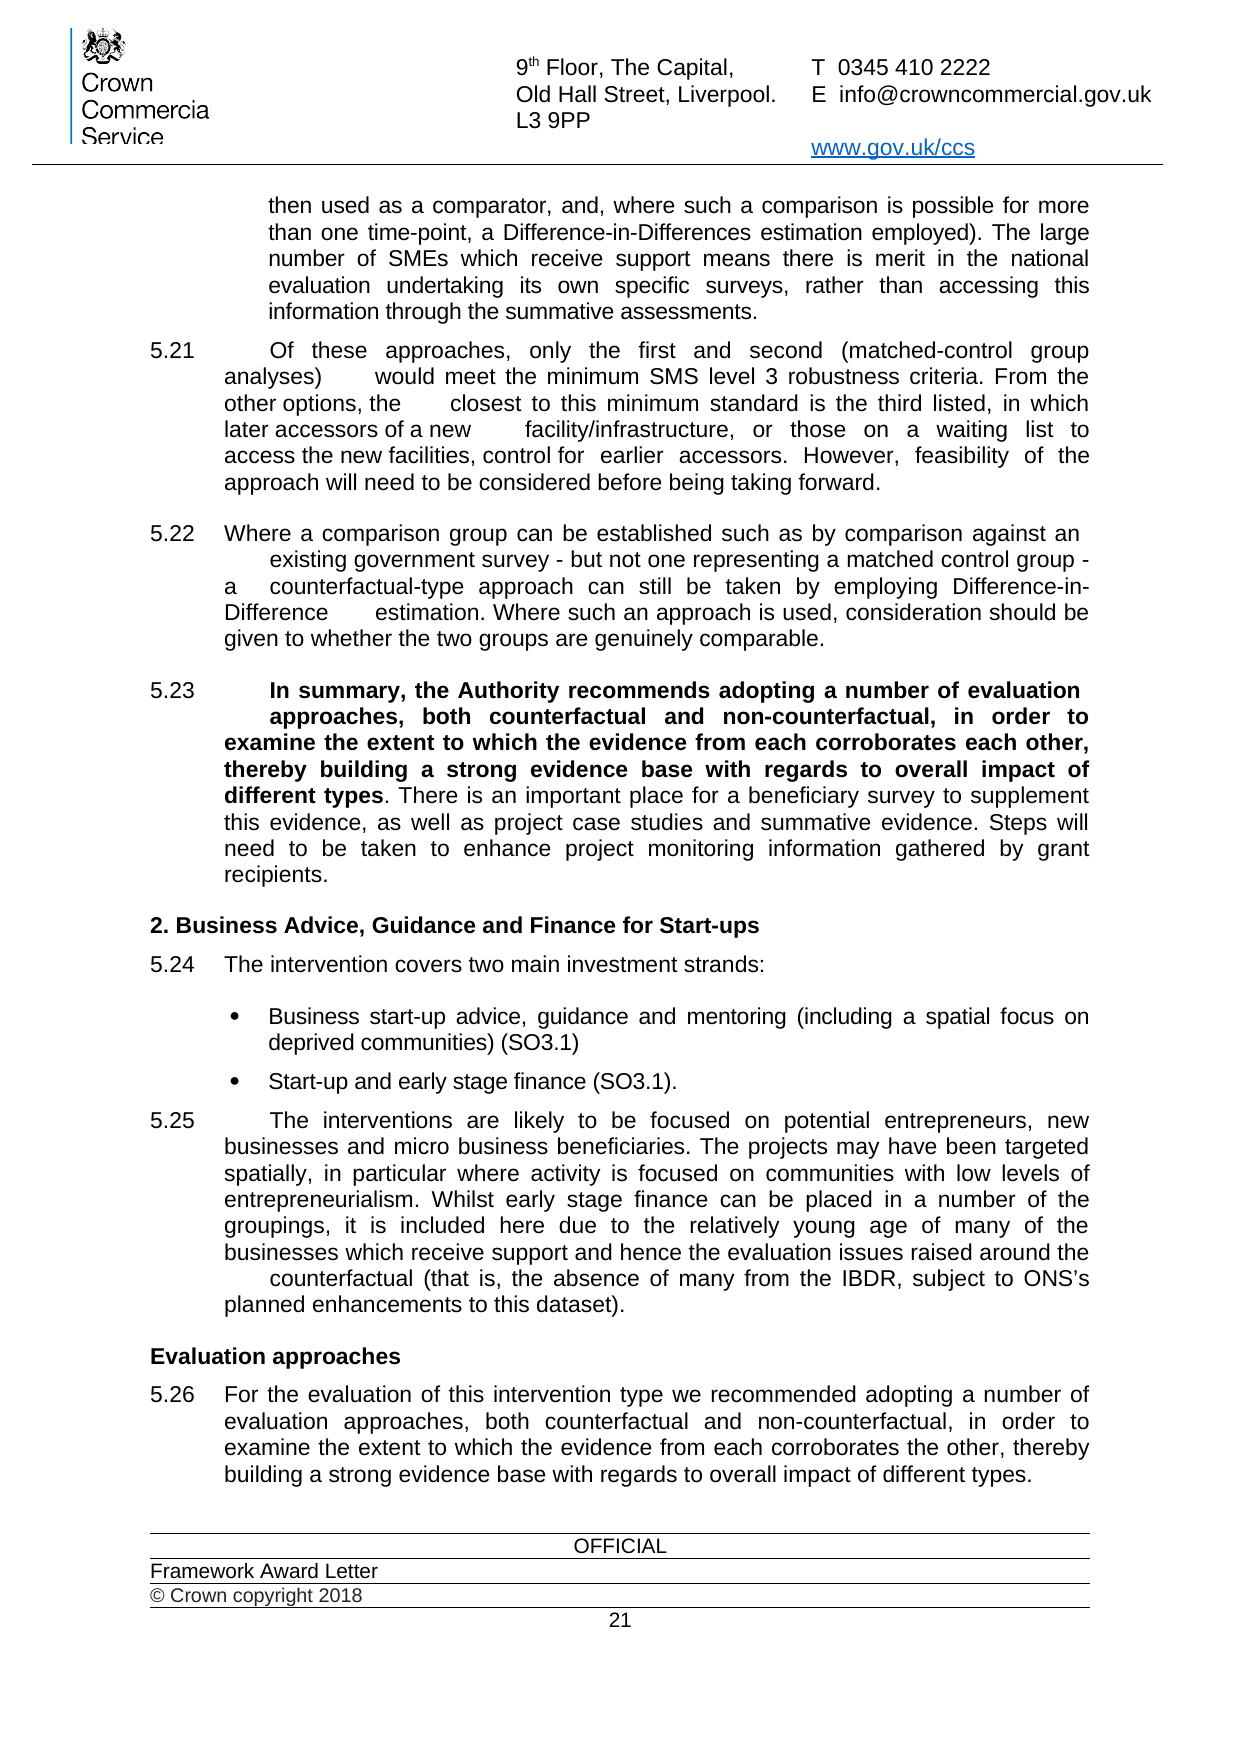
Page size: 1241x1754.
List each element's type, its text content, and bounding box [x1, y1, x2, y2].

subtitle Of these approaches, only the first and second (matched-control group analyses) would meet the minimum SMS level 3 robustness criteria. From the other options, the closest to this minimum standard is the third listed, in which later accessors of a new facility/infrastructure, or those on a waiting list to access the new facilities, control for earlier accessors. However, feasibility of the approach will need to be considered before being taking forward. [150, 337, 1090, 495]
picture [70, 28, 211, 144]
list Start-up and early stage finance (SO3.1). [231, 1068, 1090, 1094]
subtitle Evaluation approaches [150, 1343, 1090, 1369]
subtitle The interventions are likely to be focused on potential entrepreneurs, new businesses and micro business beneficiaries. The projects may have been targeted spatially, in particular where activity is focused on communities with low levels of entrepreneurialism. Whilst early stage finance can be placed in a number of the groupings, it is included here due to the relatively young age of many of the businesses which receive support and hence the evaluation issues raised around the counterfactual (that is, the absence of many from the IBDR, subject to ONS’s planned enhancements to this dataset). [150, 1107, 1090, 1318]
subtitle The intervention covers two main investment strands: [150, 951, 1090, 978]
subtitle Where a comparison group can be established such as by comparison against an existing government survey - but not one representing a matched control group - a counterfactual-type approach can still be taken by employing Difference-in-Difference estimation. Where such an approach is used, consideration should be given to whether the two groups are genuinely comparable. [150, 520, 1090, 652]
list Business start-up advice, guidance and mentoring (including a spatial focus on deprived communities) (SO3.1) [231, 1003, 1090, 1055]
subtitle In summary, the Authority recommends adopting a number of evaluation approaches, both counterfactual and non-counterfactual, in order to examine the extent to which the evidence from each corroborates each other, thereby building a strong evidence base with regards to overall impact of different types. There is an important place for a beneficiary survey to supplement this evidence, as well as project case studies and summative evidence. Steps will need to be taken to enhance project monitoring information gathered by grant recipients. [150, 677, 1090, 887]
subtitle For the evaluation of this intervention type we recommended adopting a number of evaluation approaches, both counterfactual and non-counterfactual, in order to examine the extent to which the evidence from each corroborates the other, thereby building a strong evidence base with regards to overall impact of different types. [150, 1381, 1090, 1487]
subtitle 2. Business Advice, Guidance and Finance for Start-ups [150, 912, 1090, 939]
